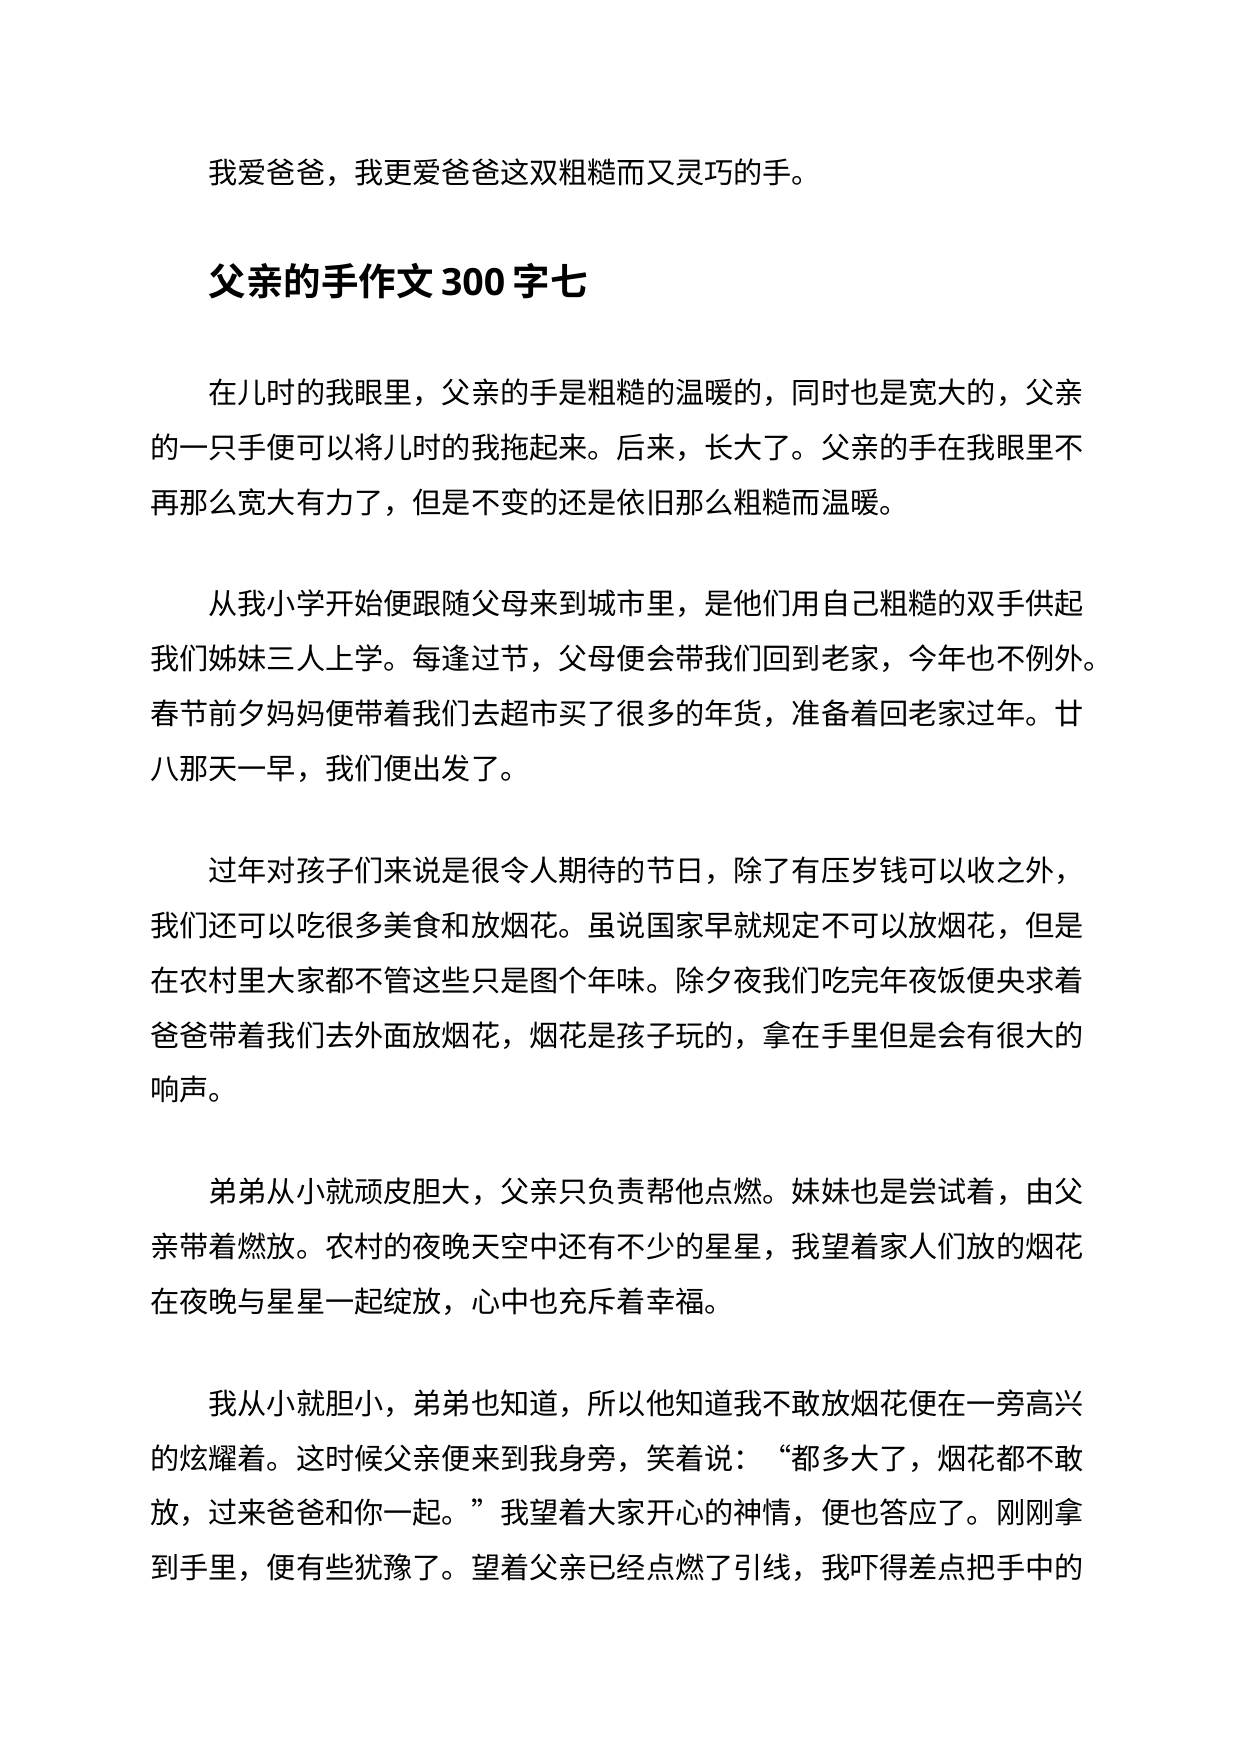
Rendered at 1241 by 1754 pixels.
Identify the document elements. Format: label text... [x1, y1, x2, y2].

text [150, 1380, 1090, 1587]
text 父亲的手作文300字七 [150, 252, 1090, 306]
text 弟弟从小就顽皮胆大，父亲只负责帮他点燃。妹妹也是尝试着，由父亲带着燃放。农村的夜晚天空中还有不少的星星，我望着家人们放的烟花在夜晚与星星一起绽放，心中也充斥着幸福。 [150, 1169, 1090, 1321]
text 从我小学开始便跟随父母来到城市里，是他们用自己粗糙的双手供起我们姊妹三人上学。每逢过节，父母便会带我们回到老家，今年也不例外。春节前夕妈妈便带着我们去超市买了很多的年货，准备着回老家过年。廿八那天一早，我们便出发了。 [150, 581, 1090, 788]
text 过年对孩子们来说是很令人期待的节日，除了有压岁钱可以收之外，我们还可以吃很多美食和放烟花。虽说国家早就规定不可以放烟花，但是在农村里大家都不管这些只是图个年味。除夕夜我们吃完年夜饭便央求着爸爸带着我们去外面放烟花，烟花是孩子玩的，拿在手里但是会有很大的响声。 [150, 847, 1090, 1109]
text 我爱爸爸，我更爱爸爸这双粗糙而又灵巧的手。 [150, 150, 1090, 192]
text 在儿时的我眼里，父亲的手是粗糙的温暖的，同时也是宽大的，父亲的一只手便可以将儿时的我拖起来。后来，长大了。父亲的手在我眼里不再那么宽大有力了，但是不变的还是依旧那么粗糙而温暖。 [150, 369, 1090, 521]
